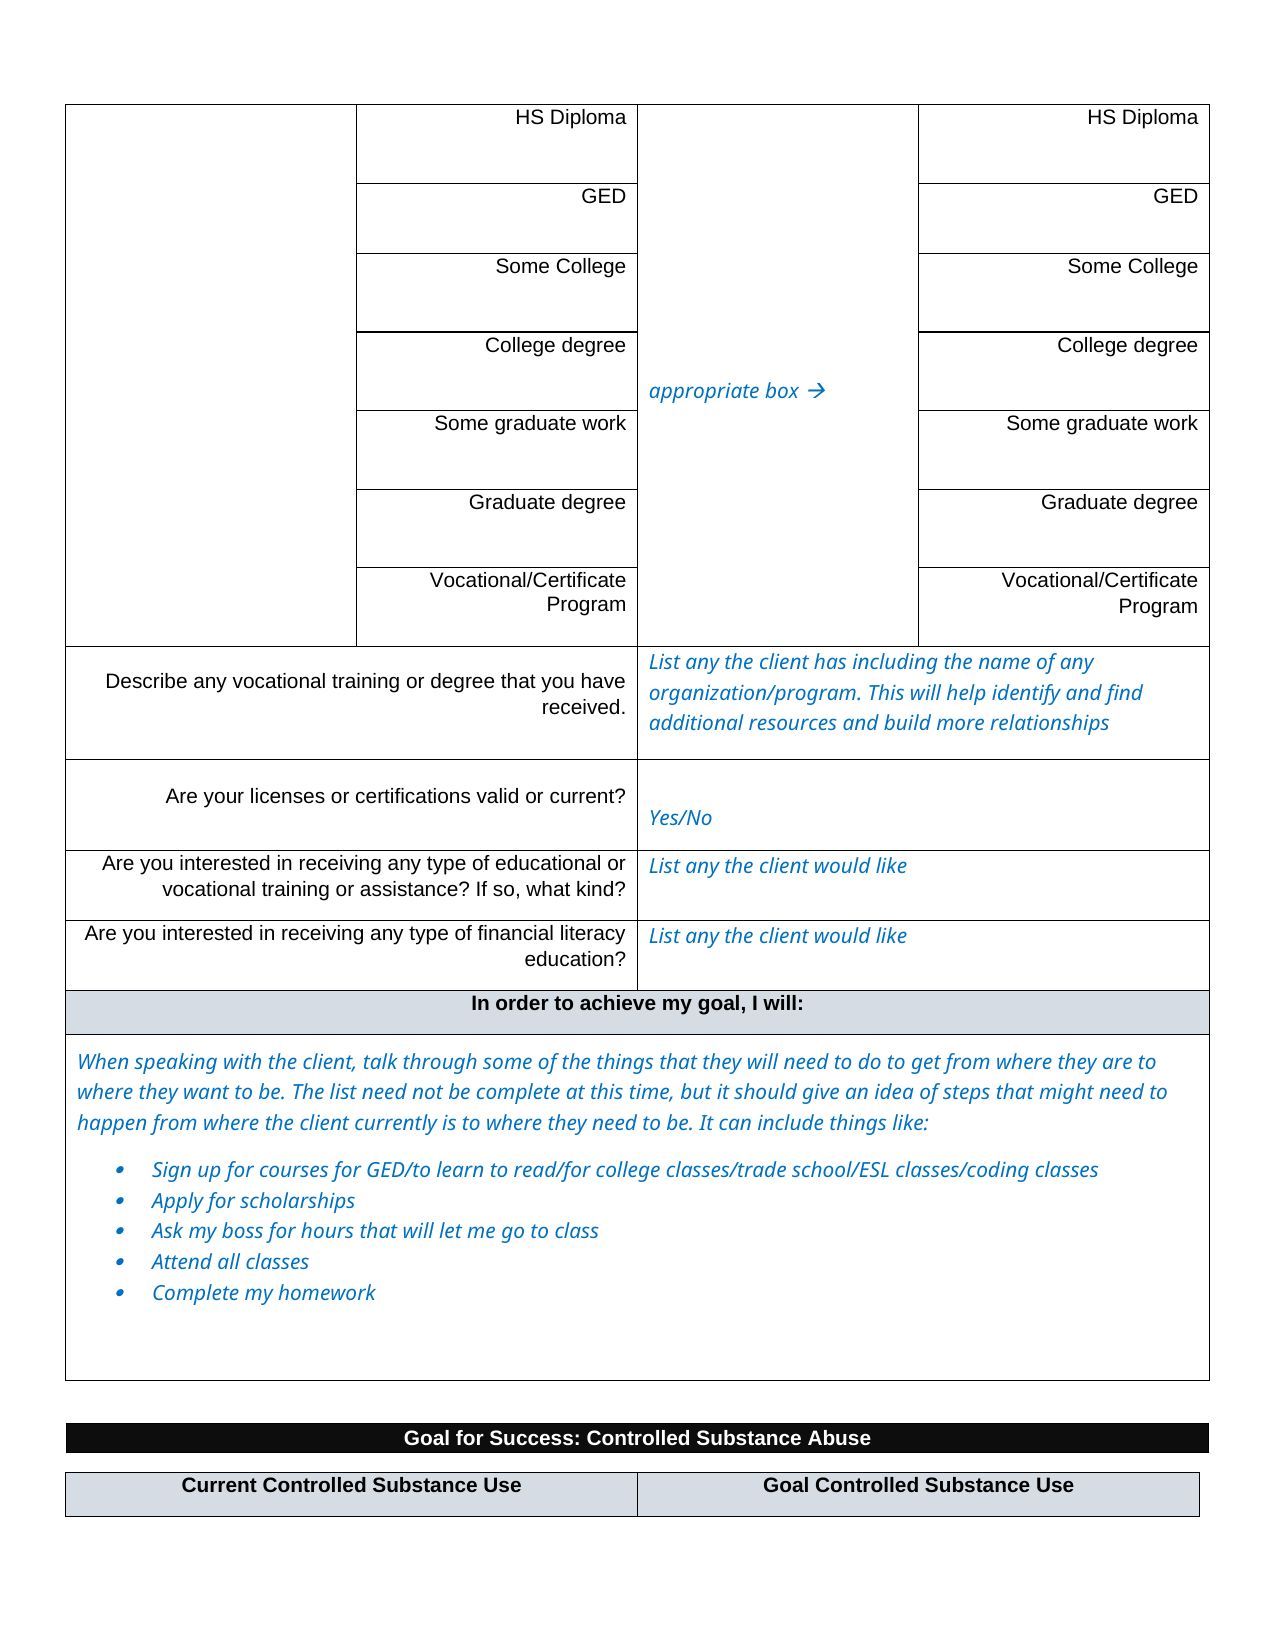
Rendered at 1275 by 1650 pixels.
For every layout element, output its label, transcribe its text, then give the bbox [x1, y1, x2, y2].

table_cell Are your licenses or certifications valid or current? [66, 760, 637, 850]
table_cell List any the client would like [638, 921, 1209, 990]
table_cell In order to achieve my goal, I will: [66, 991, 1209, 1034]
table_cell Yes/No [638, 760, 1209, 850]
table_cell Some College [919, 254, 1209, 331]
table_cell Vocational/Certificate Program [919, 568, 1209, 646]
table_cell List any the client would like [638, 851, 1209, 920]
table_header Current Controlled Substance Use [66, 1473, 637, 1516]
table_cell List any the client has including the name of any organization/program. This will help identify and find additional resources and build more relationships [638, 647, 1209, 759]
table_cell Vocational/Certificate Program [357, 568, 637, 646]
table_cell Graduate degree [357, 490, 637, 567]
text Goal for Success: Controlled Substance Abuse [67, 1424, 1208, 1452]
table_cell HS Diploma [357, 105, 637, 182]
table_cell Some College [357, 254, 637, 331]
table_header Goal Controlled Substance Use [638, 1473, 1199, 1516]
table_cell Describe any vocational training or degree that you have received. [66, 647, 637, 759]
table_cell When speaking with the client, talk through some of the things that they will need to do to get from where they are to where they want to be. The list need not be complete at this time, but it should give an idea of steps that might need to happen from where the client currently is to where they need to be. It can include things like: Sign up for courses for GED/to learn to read/for college classes/trade school/ESL classes/coding classes Apply for scholarships Ask my boss for hours that will let me go to class Attend all classes Complete my homework [66, 1035, 1209, 1379]
table_cell GED [919, 184, 1209, 253]
table_cell Are you interested in receiving any type of financial literacy education? [66, 921, 637, 990]
table_cell GED [357, 184, 637, 253]
table_cell College degree [919, 333, 1209, 410]
table_cell Graduate degree [919, 490, 1209, 567]
table_cell HS Diploma [919, 105, 1209, 182]
table_cell College degree [357, 333, 637, 410]
table_cell Some graduate work [919, 411, 1209, 489]
table_cell Some graduate work [357, 411, 637, 489]
table_cell Are you interested in receiving any type of educational or vocational training or assistance? If so, what kind? [66, 851, 637, 920]
